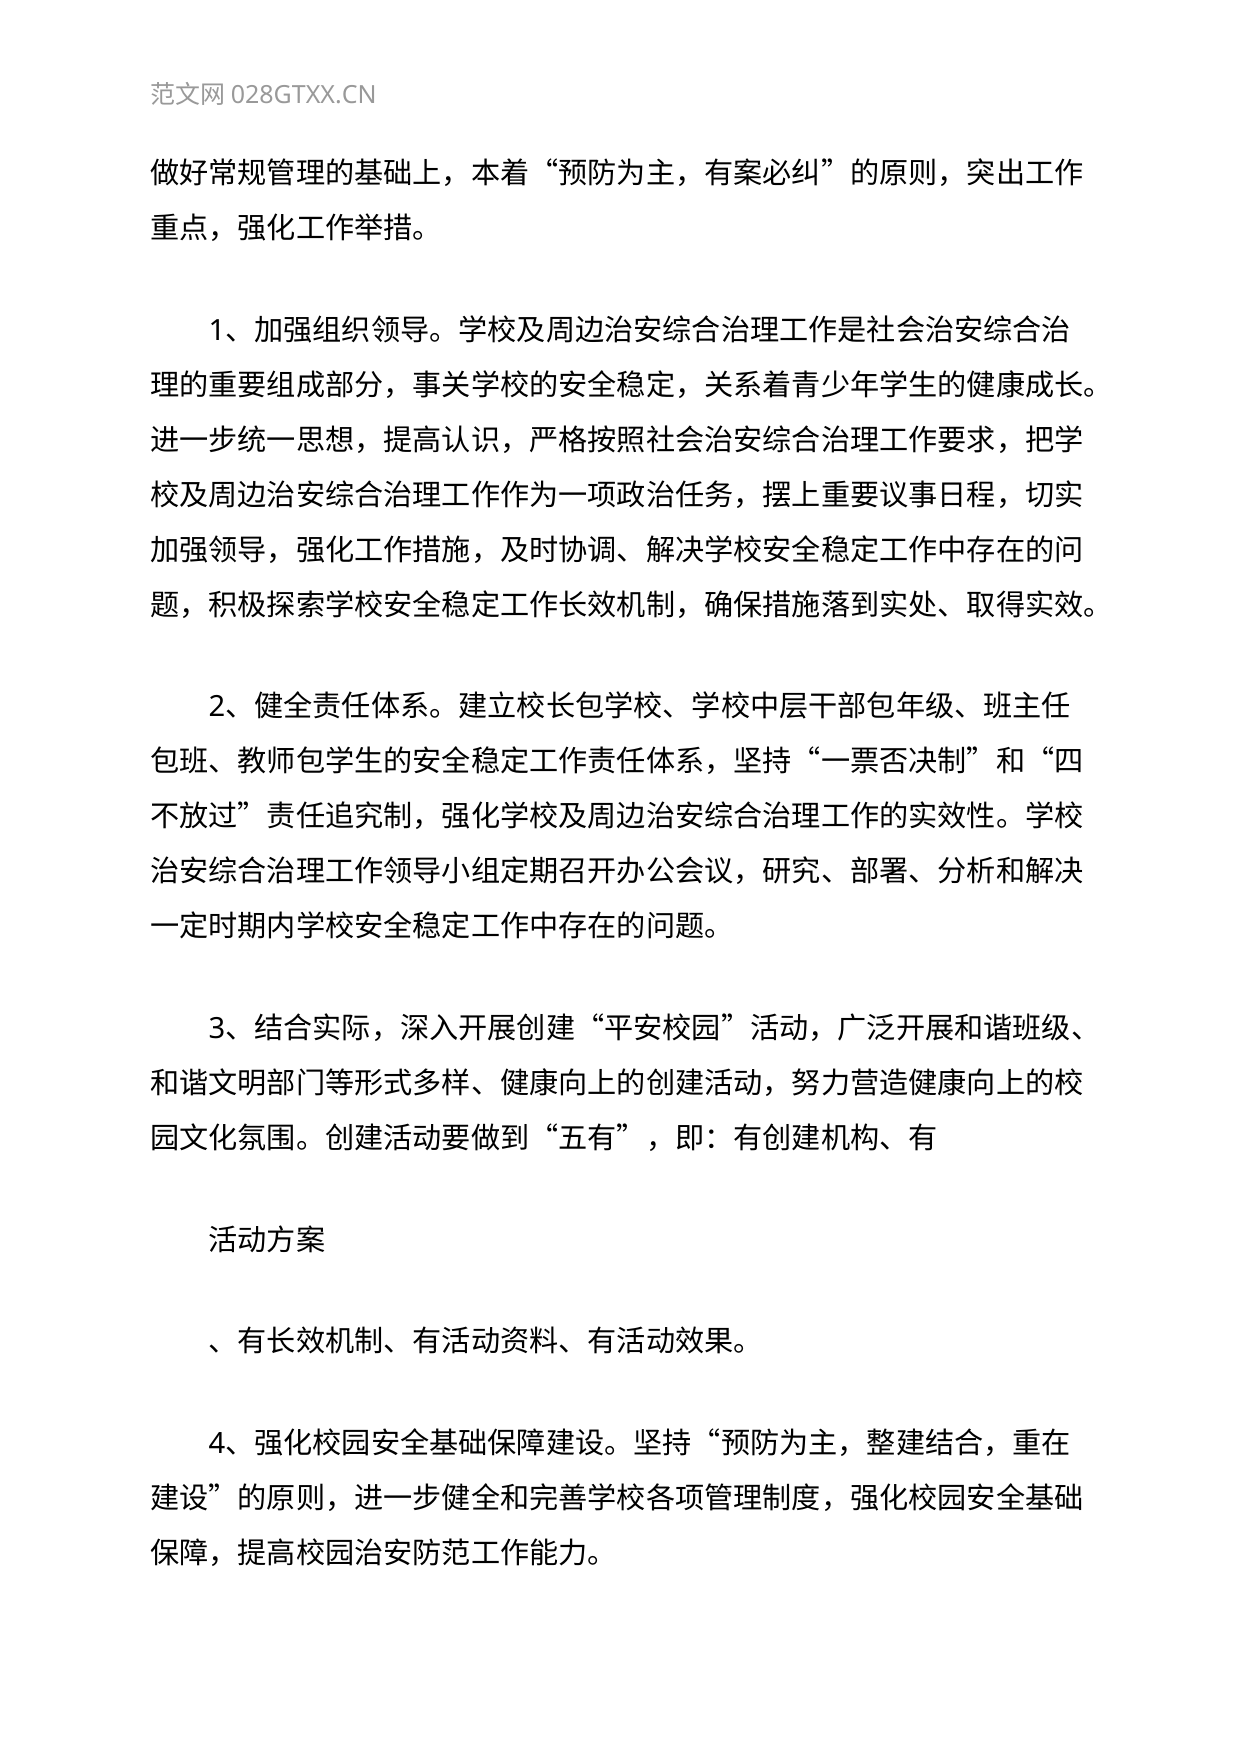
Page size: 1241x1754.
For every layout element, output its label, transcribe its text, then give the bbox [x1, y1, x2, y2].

text 4、强化校园安全基础保障建设。坚持“预防为主，整建结合，重在建设”的原则，进一步健全和完善学校各项管理制度，强化校园安全基础保障，提高校园治安防范工作能力。 [150, 1420, 1090, 1572]
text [150, 150, 1090, 247]
text 、有长效机制、有活动资料、有活动效果。 [150, 1318, 1090, 1360]
text 活动方案 [150, 1216, 1090, 1258]
text 1、加强组织领导。学校及周边治安综合治理工作是社会治安综合治理的重要组成部分，事关学校的安全稳定，关系着青少年学生的健康成长。进一步统一思想，提高认识，严格按照社会治安综合治理工作要求，把学校及周边治安综合治理工作作为一项政治任务，摆上重要议事日程，切实加强领导，强化工作措施，及时协调、解决学校安全稳定工作中存在的问题，积极探索学校安全稳定工作长效机制，确保措施落到实处、取得实效。 [150, 307, 1090, 623]
text 2、健全责任体系。建立校长包学校、学校中层干部包年级、班主任包班、教师包学生的安全稳定工作责任体系，坚持“一票否决制”和“四不放过”责任追究制，强化学校及周边治安综合治理工作的实效性。学校治安综合治理工作领导小组定期召开办公会议，研究、部署、分析和解决一定时期内学校安全稳定工作中存在的问题。 [150, 683, 1090, 945]
text 3、结合实际，深入开展创建“平安校园”活动，广泛开展和谐班级、和谐文明部门等形式多样、健康向上的创建活动，努力营造健康向上的校园文化氛围。创建活动要做到“五有”，即：有创建机构、有 [150, 1004, 1090, 1157]
